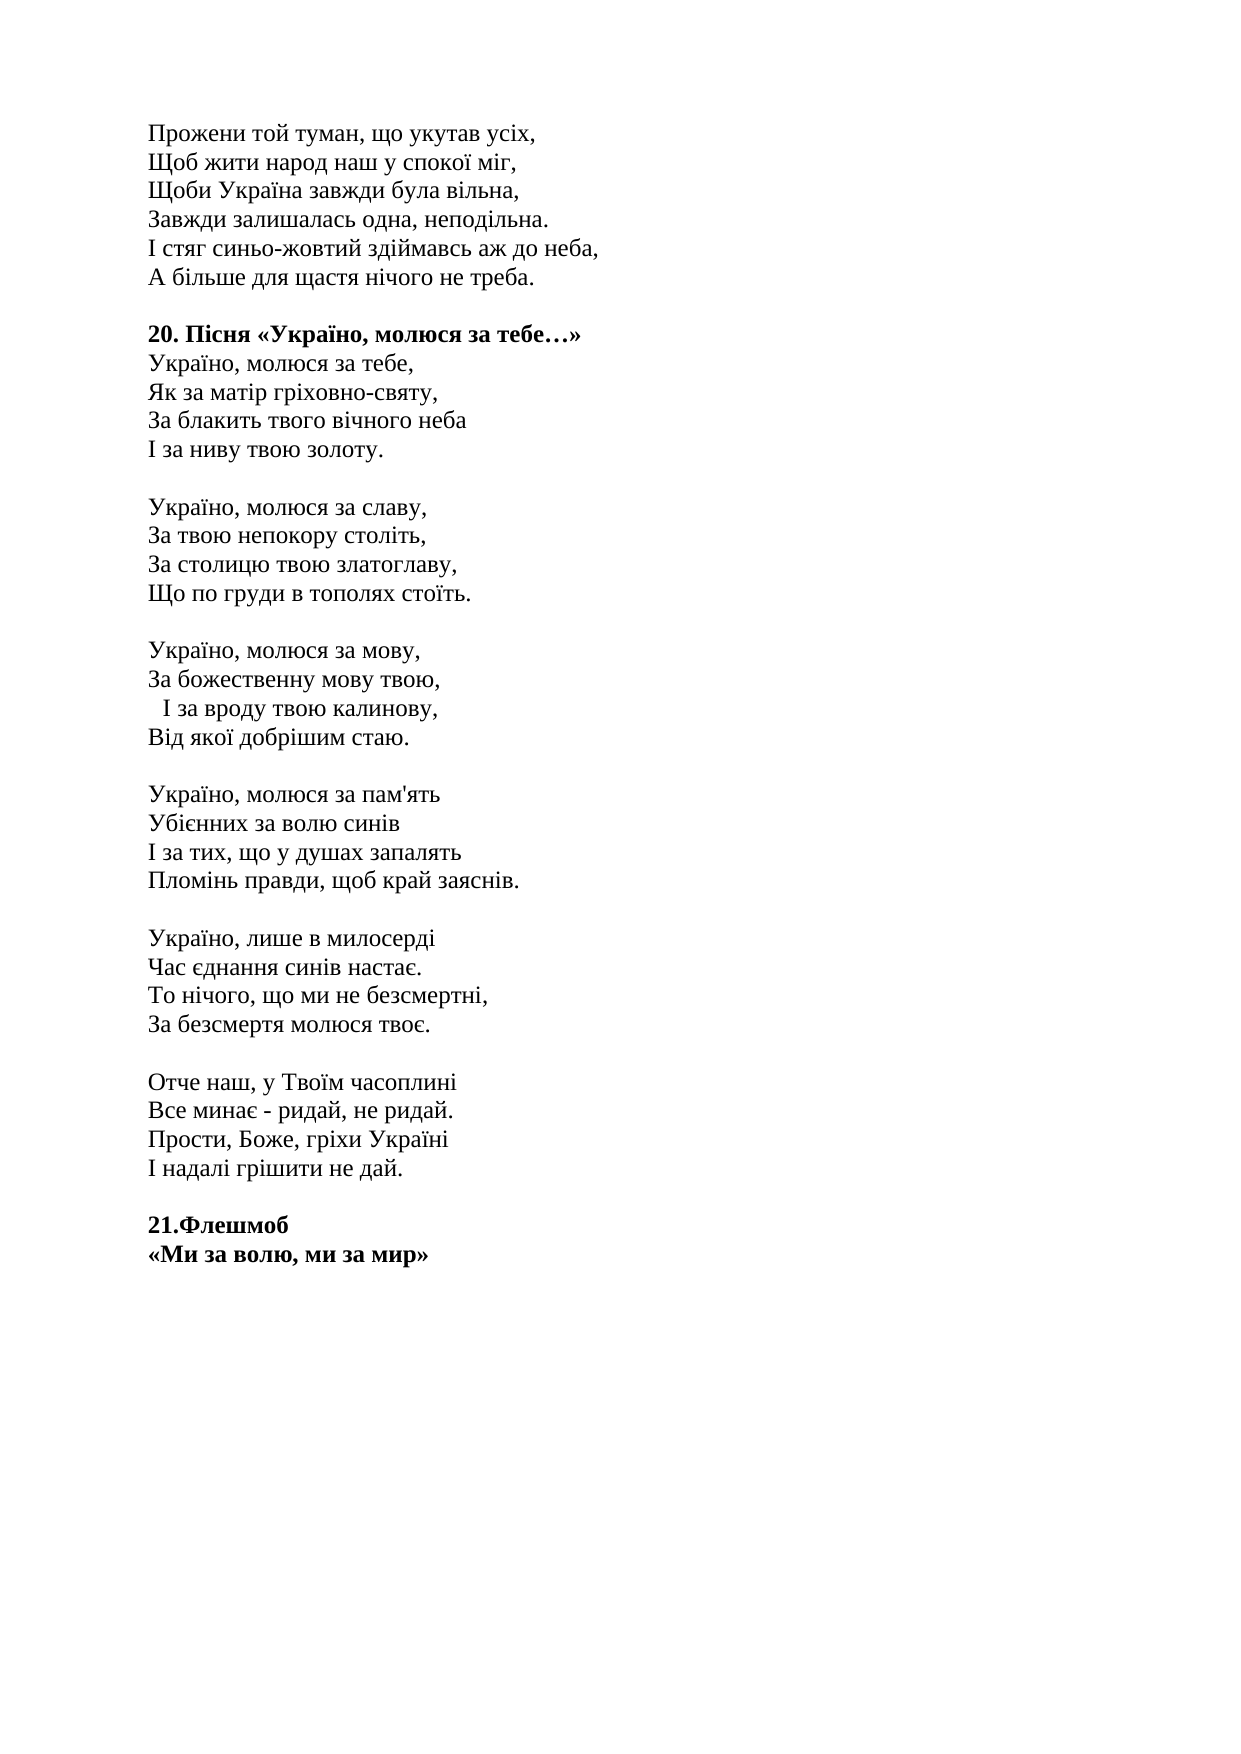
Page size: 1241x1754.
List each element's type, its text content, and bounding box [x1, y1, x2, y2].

text І за ниву твою золоту. [148, 434, 1122, 463]
text Від якої добрішим стаю. [148, 722, 1122, 751]
text За безсмертя молюся твоє. [148, 1009, 1122, 1038]
text Убієнних за волю синів [148, 808, 1122, 837]
text Щоб жити народ наш у спокої міг, [148, 147, 1122, 176]
text 20. Пісня «Україно, молюся за тебе…» [148, 319, 1122, 348]
text Час єднання синів настає. [148, 952, 1122, 981]
text Завжди залишалась одна, неподільна. [148, 204, 1122, 233]
text Україно, молюся за славу, [148, 492, 1122, 521]
text Прожени той туман, що укутав усіх, [148, 118, 1122, 147]
text А більше для щастя нічого не треба. [148, 262, 1122, 291]
text Отче наш, у Твоїм часоплині [148, 1067, 1122, 1096]
text Україно, молюся за пам'ять [148, 779, 1122, 808]
text То нічого, що ми не безсмертні, [148, 981, 1122, 1009]
text Україно, молюся за тебе, [148, 348, 1122, 377]
text І за тих, що у душах запалять [148, 837, 1122, 866]
text Україно, молюся за мову, [148, 636, 1122, 664]
text За твою непокору століть, [148, 521, 1122, 549]
text Все минає - ридай, не ридай. [148, 1096, 1122, 1124]
text За блакить твого вічного неба [148, 406, 1122, 434]
text Як за матір гріховно-святу, [148, 377, 1122, 406]
text І за вроду твою калинову, [148, 693, 1122, 722]
text Прости, Боже, гріхи Україні [148, 1124, 1122, 1153]
text Щоби Україна завжди була вільна, [148, 176, 1122, 204]
text За столицю твою златоглаву, [148, 549, 1122, 578]
text І стяг синьо-жовтий здіймавсь аж до неба, [148, 233, 1122, 262]
text Пломінь правди, щоб край заяснів. [148, 866, 1122, 894]
text Що по груди в тополях стоїть. [148, 578, 1122, 607]
text 21.Флешмоб [148, 1211, 1122, 1239]
text І надалі грішити не дай. [148, 1153, 1122, 1182]
text Україно, лише в милосерді [148, 923, 1122, 952]
text «Ми за волю, ми за мир» [148, 1239, 1122, 1268]
text За божественну мову твою, [148, 664, 1122, 693]
